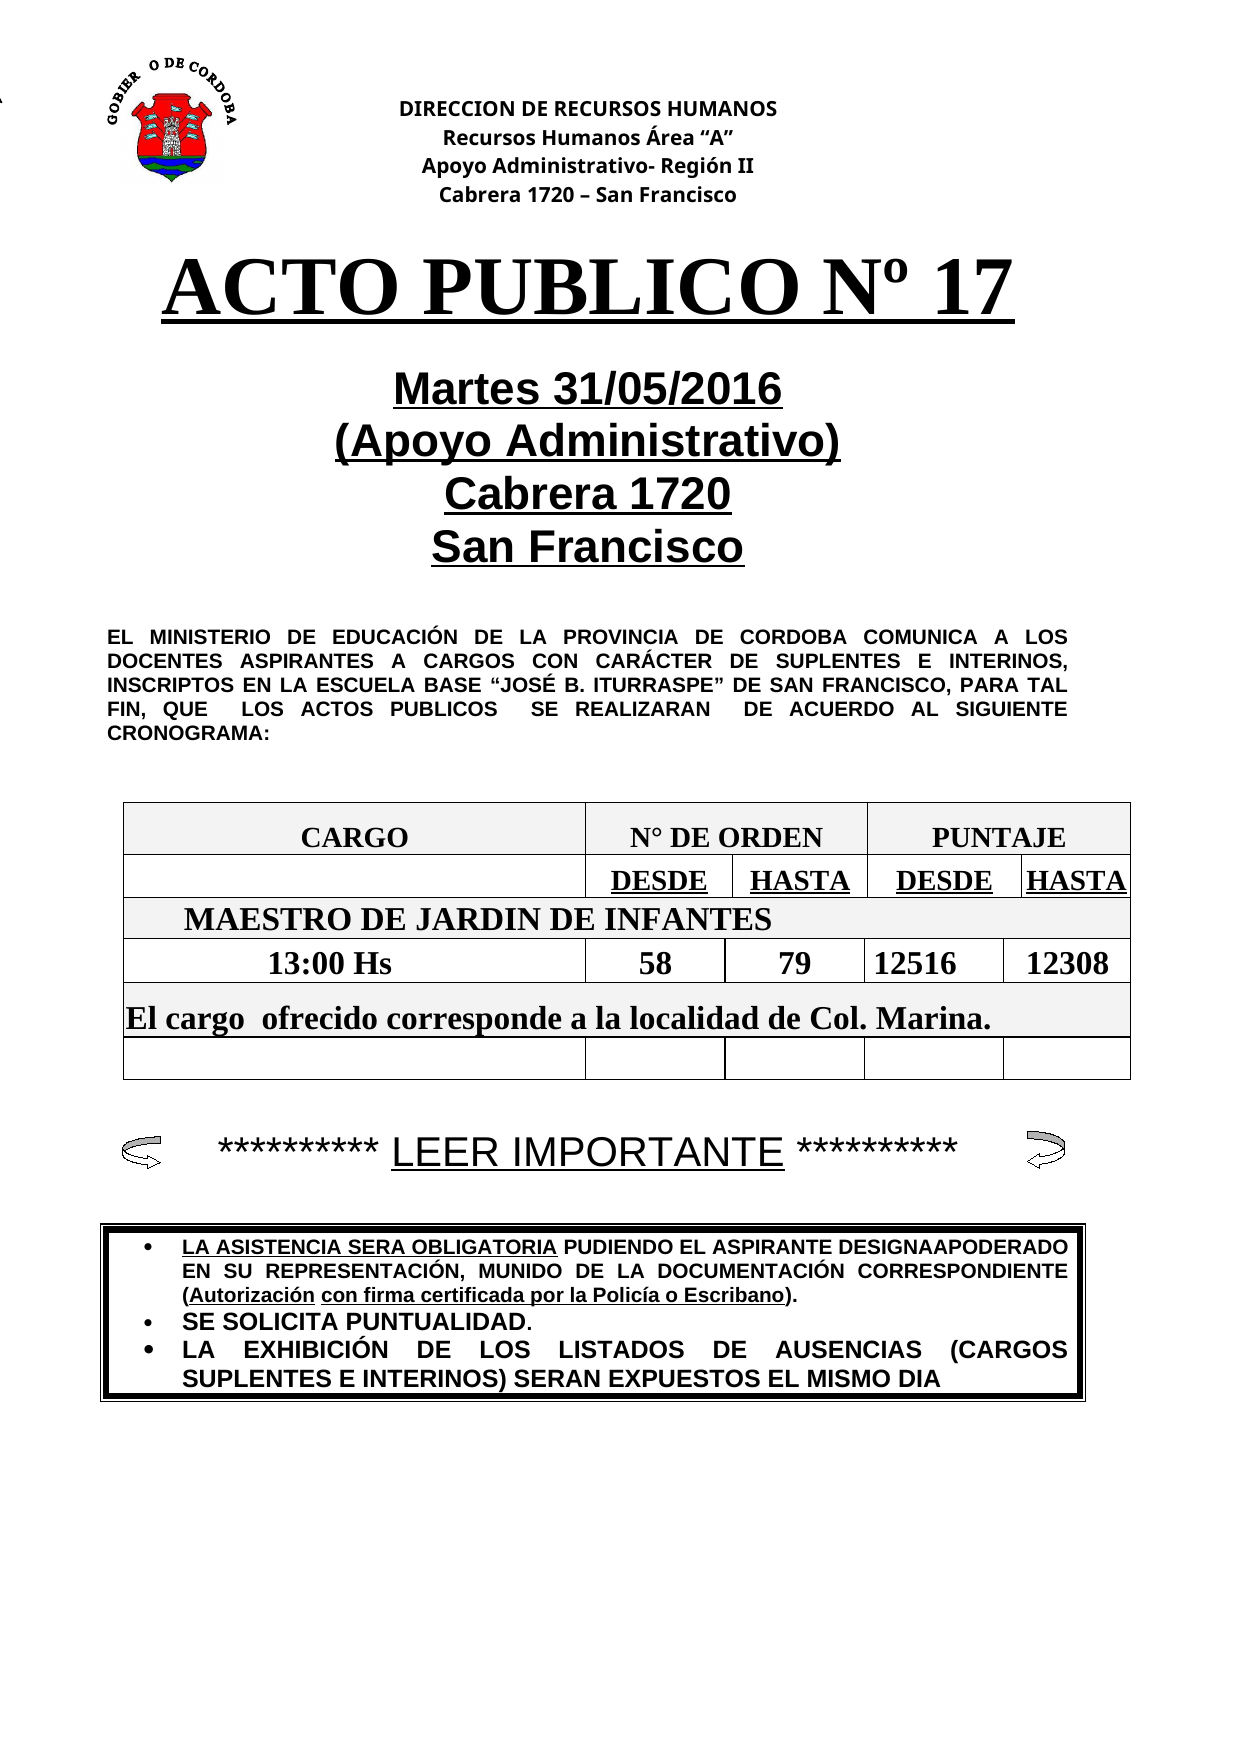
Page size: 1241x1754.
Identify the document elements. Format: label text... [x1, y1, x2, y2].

table_header PUNTAJE [868, 803, 1130, 854]
table_header N° DE ORDEN [586, 803, 867, 854]
table_cell 13:00 Hs [124, 939, 585, 982]
table_cell DESDE [868, 855, 1021, 897]
text Apoyo Administrativo- Región II [107, 151, 1069, 180]
text ********** LEER IMPORTANTE ********** [107, 1127, 1069, 1175]
list LOS LISTADOS DE AUSENCIAS (CARGOS SUPLENTES E INTERINOS) SERAN EXPUESTOS EL MISMO DIA [109, 1324, 1077, 1393]
text (Apoyo Administrativo) [107, 414, 1069, 467]
text Cabrera 1720 [107, 467, 1069, 519]
list LA ASISTENCIA SERA OBLIGATORIA PUDIENDO EL ASPIRANTE DESIGNAAPODERADO EN SU REPRESENTACIÓN, MUNIDO DE (Autorización con firma certificada por o Escribano). [109, 1233, 1077, 1295]
text Recursos Humanos Área “A” [107, 123, 1069, 151]
text EL MINISTERIO DE EDUCACIÓN DE CORDOBA COMUNICA A LOS DOCENTES ASPIRANTES A CARGOS CON CARÁCTER DE SUPLENTES E INTERINOS, INSCRIPTOS EN “JOSÉ B. ITURRASPE” DE SAN FRANCISCO, PARA TAL FIN, QUE LOS ACTOS PUBLICOS SE REALIZARAN DE ACUERDO AL SIGUIENTE CRONOGRAMA: [107, 625, 1069, 744]
subtitle DIRECCION DE RECURSOS HUMANOS [18, 94, 1069, 123]
text Cabrera 1720 – San Francisco [107, 180, 1069, 208]
table_cell 12308 [1004, 939, 1130, 982]
table_cell [124, 855, 585, 897]
table_cell 79 [726, 939, 864, 982]
table_header CARGO [124, 803, 585, 854]
table_cell [124, 1038, 585, 1078]
table_cell DESDE [586, 855, 732, 897]
list SE SOLICITA PUNTUALIDAD. [109, 1295, 1077, 1324]
text Martes 31/05/2016 [107, 361, 1069, 414]
text San Francisco [107, 519, 1069, 572]
table_cell 58 [586, 939, 724, 982]
table_cell HASTA [1022, 855, 1130, 897]
table_cell 12516 [865, 939, 1003, 982]
table_cell HASTA [733, 855, 867, 897]
table_cell El cargo ofrecido corresponde a la localidad de Col. Marina. [124, 983, 1130, 1036]
table_cell [586, 1038, 724, 1078]
subtitle ACTO PUBLICO Nº 17 [107, 237, 1069, 332]
table_cell [726, 1038, 864, 1078]
table_cell MAESTRO DE JARDIN DE INFANTES [124, 898, 1130, 938]
table_cell [1004, 1038, 1130, 1078]
table_cell [865, 1038, 1003, 1078]
